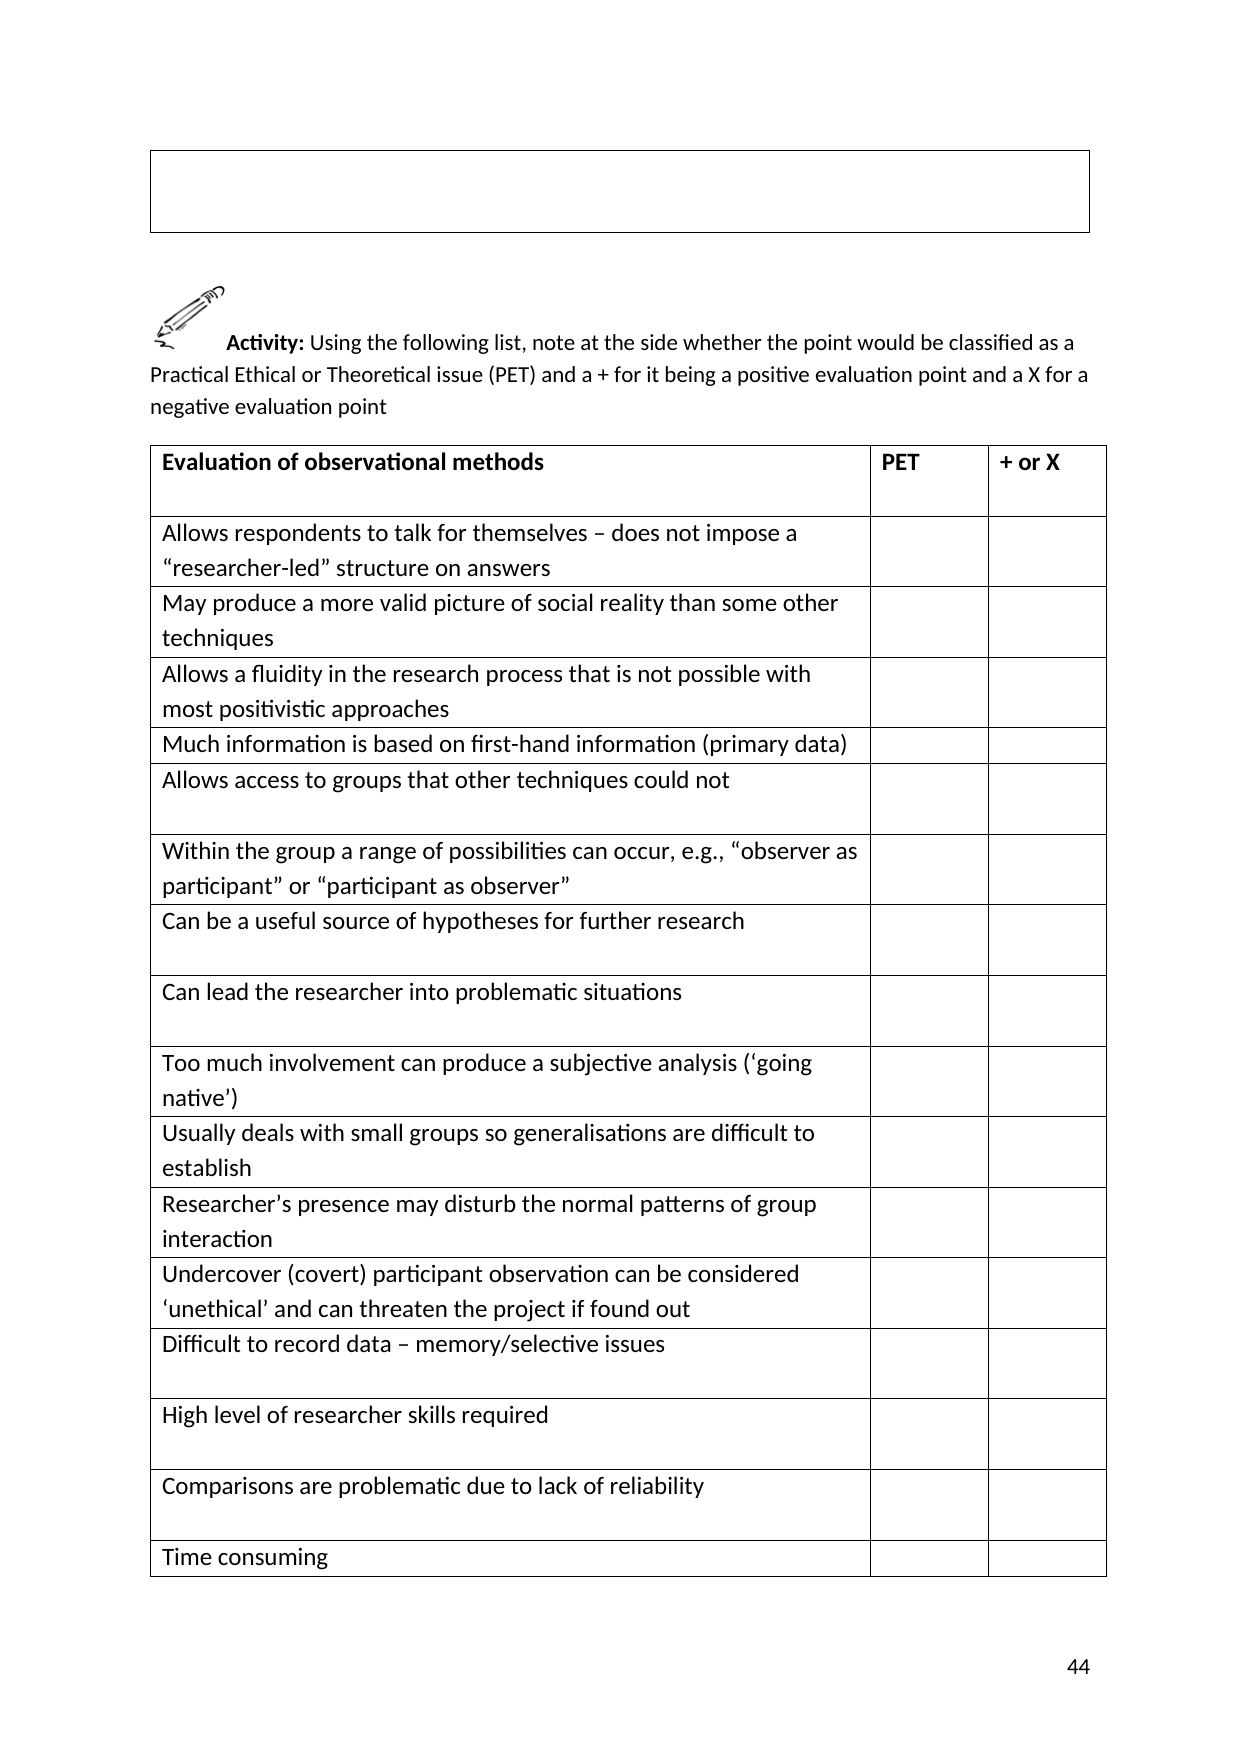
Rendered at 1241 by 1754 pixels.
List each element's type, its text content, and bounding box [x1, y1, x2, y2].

table_cell [989, 1470, 1106, 1540]
table_cell [989, 764, 1106, 834]
table_cell [989, 976, 1106, 1046]
table_cell Can be a useful source of hypotheses for further research [151, 905, 870, 975]
table_cell [989, 835, 1106, 904]
table_cell [989, 1258, 1106, 1327]
table_cell [871, 764, 988, 834]
table_cell Usually deals with small groups so generalisations are difficult to establish [151, 1117, 870, 1187]
table_cell [871, 905, 988, 975]
table_cell Allows access to groups that other techniques could not [151, 764, 870, 834]
table_cell May produce a more valid picture of social reality than some other techniques [151, 587, 870, 657]
table_cell [871, 1188, 988, 1257]
table_cell [989, 1117, 1106, 1187]
table_cell [871, 1470, 988, 1540]
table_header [151, 151, 1089, 232]
table_cell Researcher’s presence may disturb the normal patterns of group interaction [151, 1188, 870, 1257]
table_cell Too much involvement can produce a subjective analysis (‘going native’) [151, 1047, 870, 1116]
table_cell Undercover (covert) participant observation can be considered ‘unethical’ and can threaten the project if found out [151, 1258, 870, 1327]
table_cell Much information is based on first-hand information (primary data) [151, 728, 870, 763]
table_header PET [871, 446, 988, 516]
table_cell [871, 1329, 988, 1398]
table_cell [989, 517, 1106, 586]
table_cell [989, 1329, 1106, 1398]
table_cell [989, 1188, 1106, 1257]
table_cell [989, 728, 1106, 763]
table_cell [871, 1541, 988, 1576]
table_cell [871, 658, 988, 727]
table_cell [989, 1541, 1106, 1576]
table_cell Allows respondents to talk for themselves – does not impose a “researcher-led” structure on answers [151, 517, 870, 586]
picture [150, 286, 227, 350]
table_cell Difficult to record data – memory/selective issues [151, 1329, 870, 1398]
table_cell [871, 1047, 988, 1116]
table_cell Can lead the researcher into problematic situations [151, 976, 870, 1046]
table_cell [871, 587, 988, 657]
table_cell [989, 1399, 1106, 1469]
table_cell [871, 517, 988, 586]
table_header Evaluation of observational methods [151, 446, 870, 516]
table_cell [989, 1047, 1106, 1116]
table_cell [989, 587, 1106, 657]
text Activity: Using the following list, note at the side whether the point would be classified as a Practical Ethical or Theoretical issue (PET) and a + for it being a positive evaluation point and a X for a negative evaluation point [150, 286, 1090, 420]
table_cell Time consuming [151, 1541, 870, 1576]
table_cell High level of researcher skills required [151, 1399, 870, 1469]
table_cell [871, 976, 988, 1046]
table_cell Within the group a range of possibilities can occur, e.g., “observer as participant” or “participant as observer” [151, 835, 870, 904]
table_cell [871, 1117, 988, 1187]
table_cell [871, 835, 988, 904]
table_cell [989, 658, 1106, 727]
table_cell [871, 728, 988, 763]
table_cell Comparisons are problematic due to lack of reliability [151, 1470, 870, 1540]
table_cell [989, 905, 1106, 975]
table_cell Allows a fluidity in the research process that is not possible with most positivistic approaches [151, 658, 870, 727]
table_cell [871, 1399, 988, 1469]
table_cell [871, 1258, 988, 1327]
table_header + or X [989, 446, 1106, 516]
